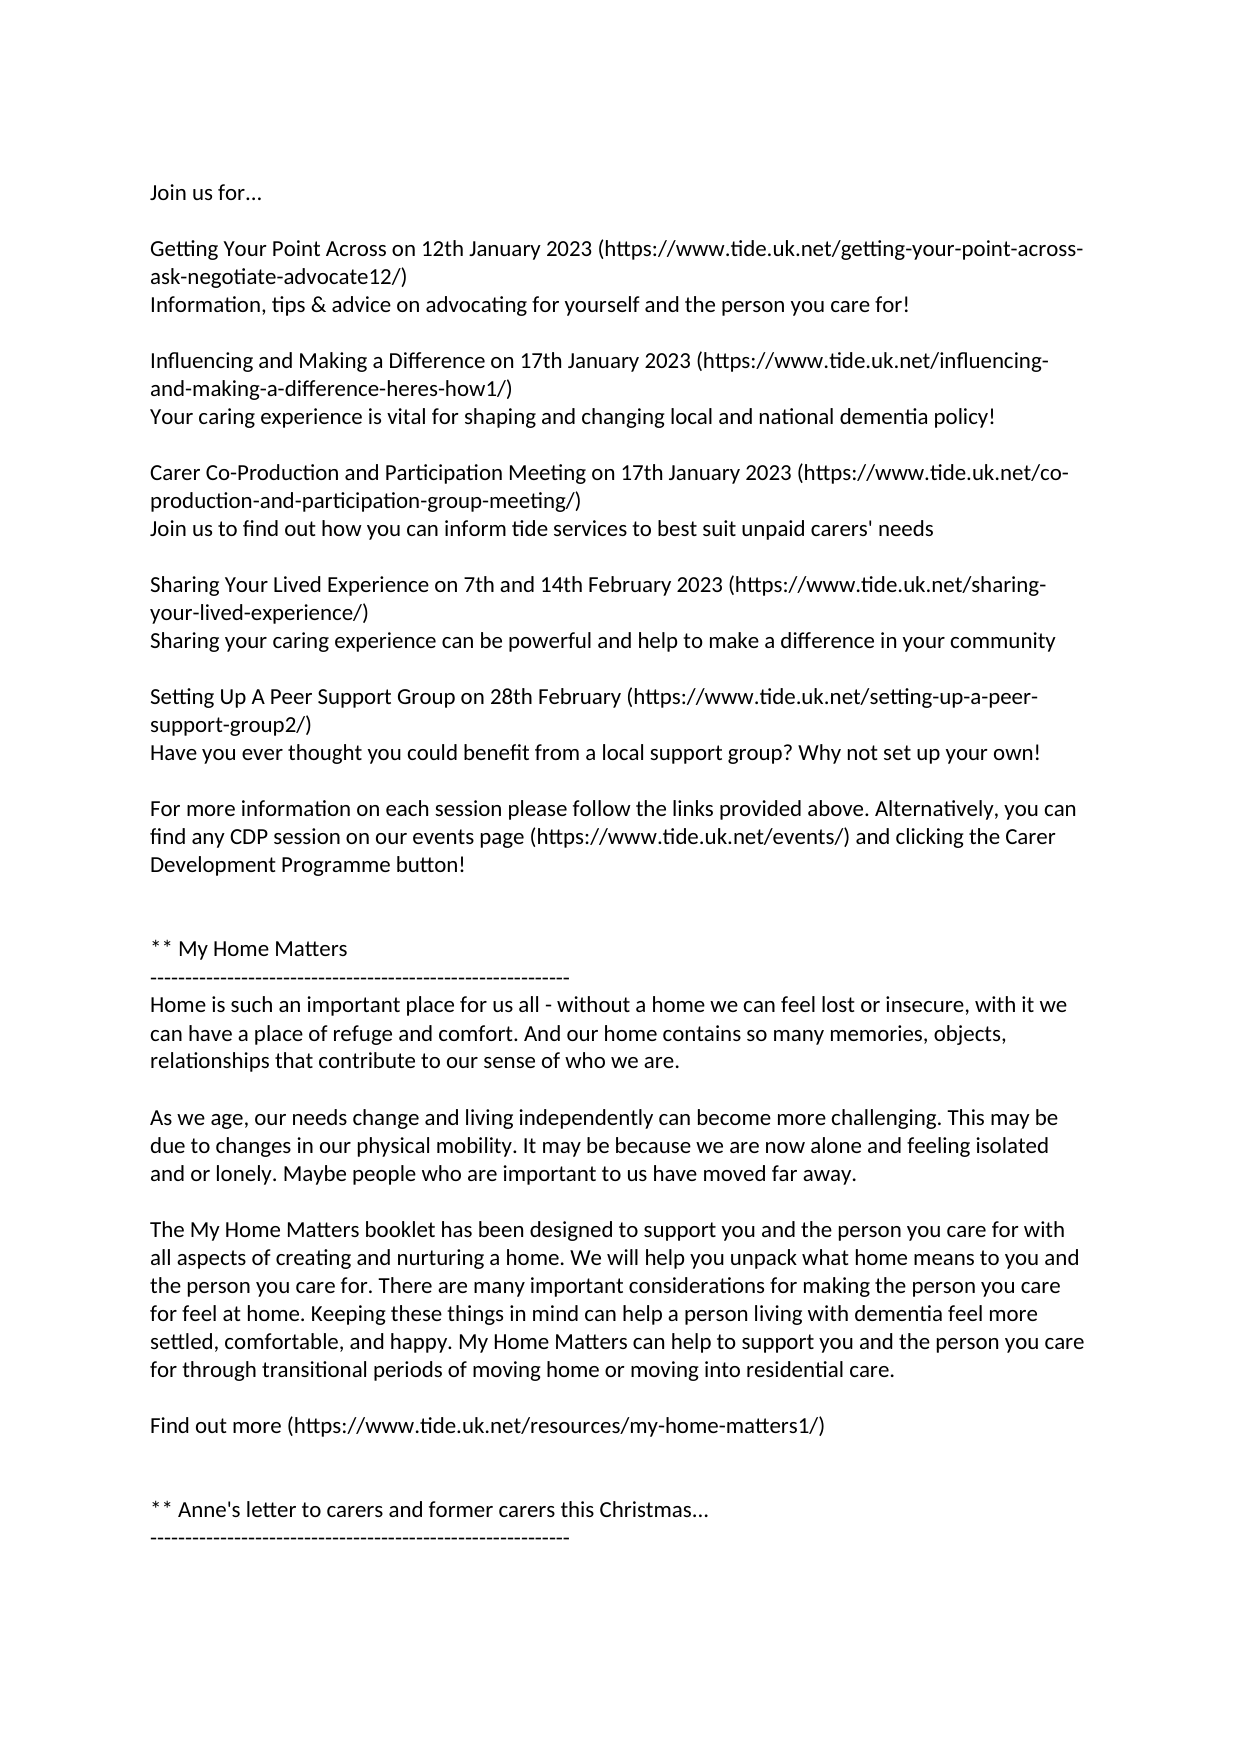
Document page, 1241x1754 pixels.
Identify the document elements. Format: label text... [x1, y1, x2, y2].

text Join us for... [150, 178, 1090, 206]
text Sharing your caring experience can be powerful and help to make a difference in your community [150, 626, 1090, 654]
text Home is such an important place for us all - without a home we can feel lost or insecure, with it we can have a place of refuge and comfort. And our home contains so many memories, objects, relationships that contribute to our sense of who we are. [150, 991, 1090, 1075]
text Carer Co-Production and Participation Meeting on 17th January 2023 (https://www.tide.uk.net/co-production-and-participation-group-meeting/) [150, 458, 1090, 514]
text As we age, our needs change and living independently can become more challenging. This may be due to changes in our physical mobility. It may be because we are now alone and feeling isolated and or lonely. Maybe people who are important to us have moved far away. [150, 1103, 1090, 1187]
text The My Home Matters booklet has been designed to support you and the person you care for with all aspects of creating and nurturing a home. We will help you unpack what home means to you and the person you care for. There are many important considerations for making the person you care for feel at home. Keeping these things in mind can help a person living with dementia feel more settled, comfortable, and happy. My Home Matters can help to support you and the person you care for through transitional periods of moving home or moving into residential care. [150, 1215, 1090, 1383]
text For more information on each session please follow the links provided above. Alternatively, you can find any CDP session on our events page (https://www.tide.uk.net/events/) and clicking the Carer Development Programme button! [150, 794, 1090, 878]
text ------------------------------------------------------------ [150, 963, 1090, 991]
text ** My Home Matters [150, 934, 1090, 963]
text Find out more (https://www.tide.uk.net/resources/my-home-matters1/) [150, 1411, 1090, 1439]
text Influencing and Making a Difference on 17th January 2023 (https://www.tide.uk.net/influencing-and-making-a-difference-heres-how1/) [150, 346, 1090, 402]
text ** Anne's letter to carers and former carers this Christmas... [150, 1495, 1090, 1523]
text ------------------------------------------------------------ [150, 1523, 1090, 1551]
text Your caring experience is vital for shaping and changing local and national dementia policy! [150, 402, 1090, 430]
text Getting Your Point Across on 12th January 2023 (https://www.tide.uk.net/getting-your-point-across-ask-negotiate-advocate12/) [150, 234, 1090, 290]
text Information, tips & advice on advocating for yourself and the person you care for! [150, 290, 1090, 318]
text Setting Up A Peer Support Group on 28th February (https://www.tide.uk.net/setting-up-a-peer-support-group2/) [150, 682, 1090, 738]
text Join us to find out how you can inform tide services to best suit unpaid carers' needs [150, 514, 1090, 542]
text Have you ever thought you could benefit from a local support group? Why not set up your own! [150, 738, 1090, 766]
text Sharing Your Lived Experience on 7th and 14th February 2023 (https://www.tide.uk.net/sharing-your-lived-experience/) [150, 570, 1090, 626]
